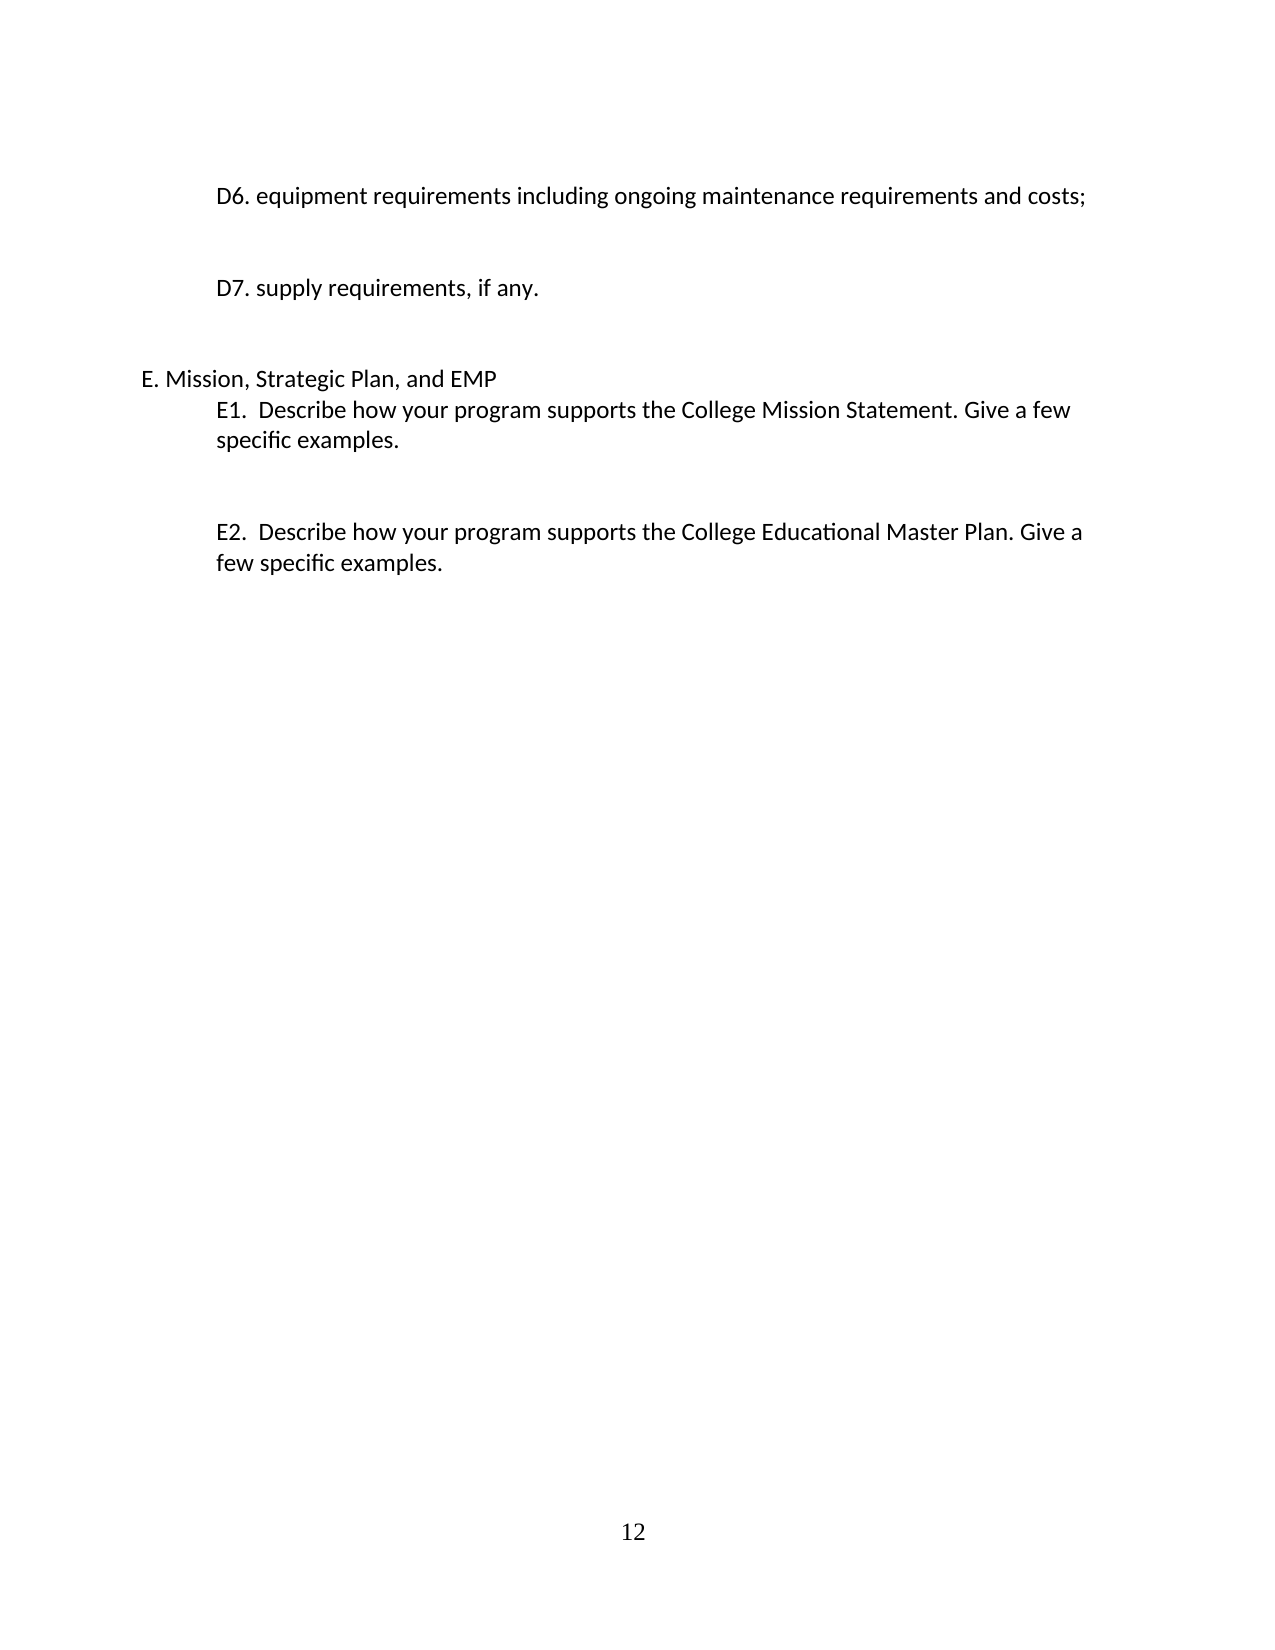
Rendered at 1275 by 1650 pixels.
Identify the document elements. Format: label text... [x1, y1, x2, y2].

text D6. equipment requirements including ongoing maintenance requirements and costs; [216, 181, 1125, 211]
text E2. Describe how your program supports the College Educational Master Plan. Give a few specific examples. [216, 516, 1125, 577]
text D7. supply requirements, if any. [216, 272, 1125, 303]
text E. Mission, Strategic Plan, and EMP [141, 364, 1125, 394]
text E1. Describe how your program supports the College Mission Statement. Give a few specific examples. [216, 394, 1125, 455]
